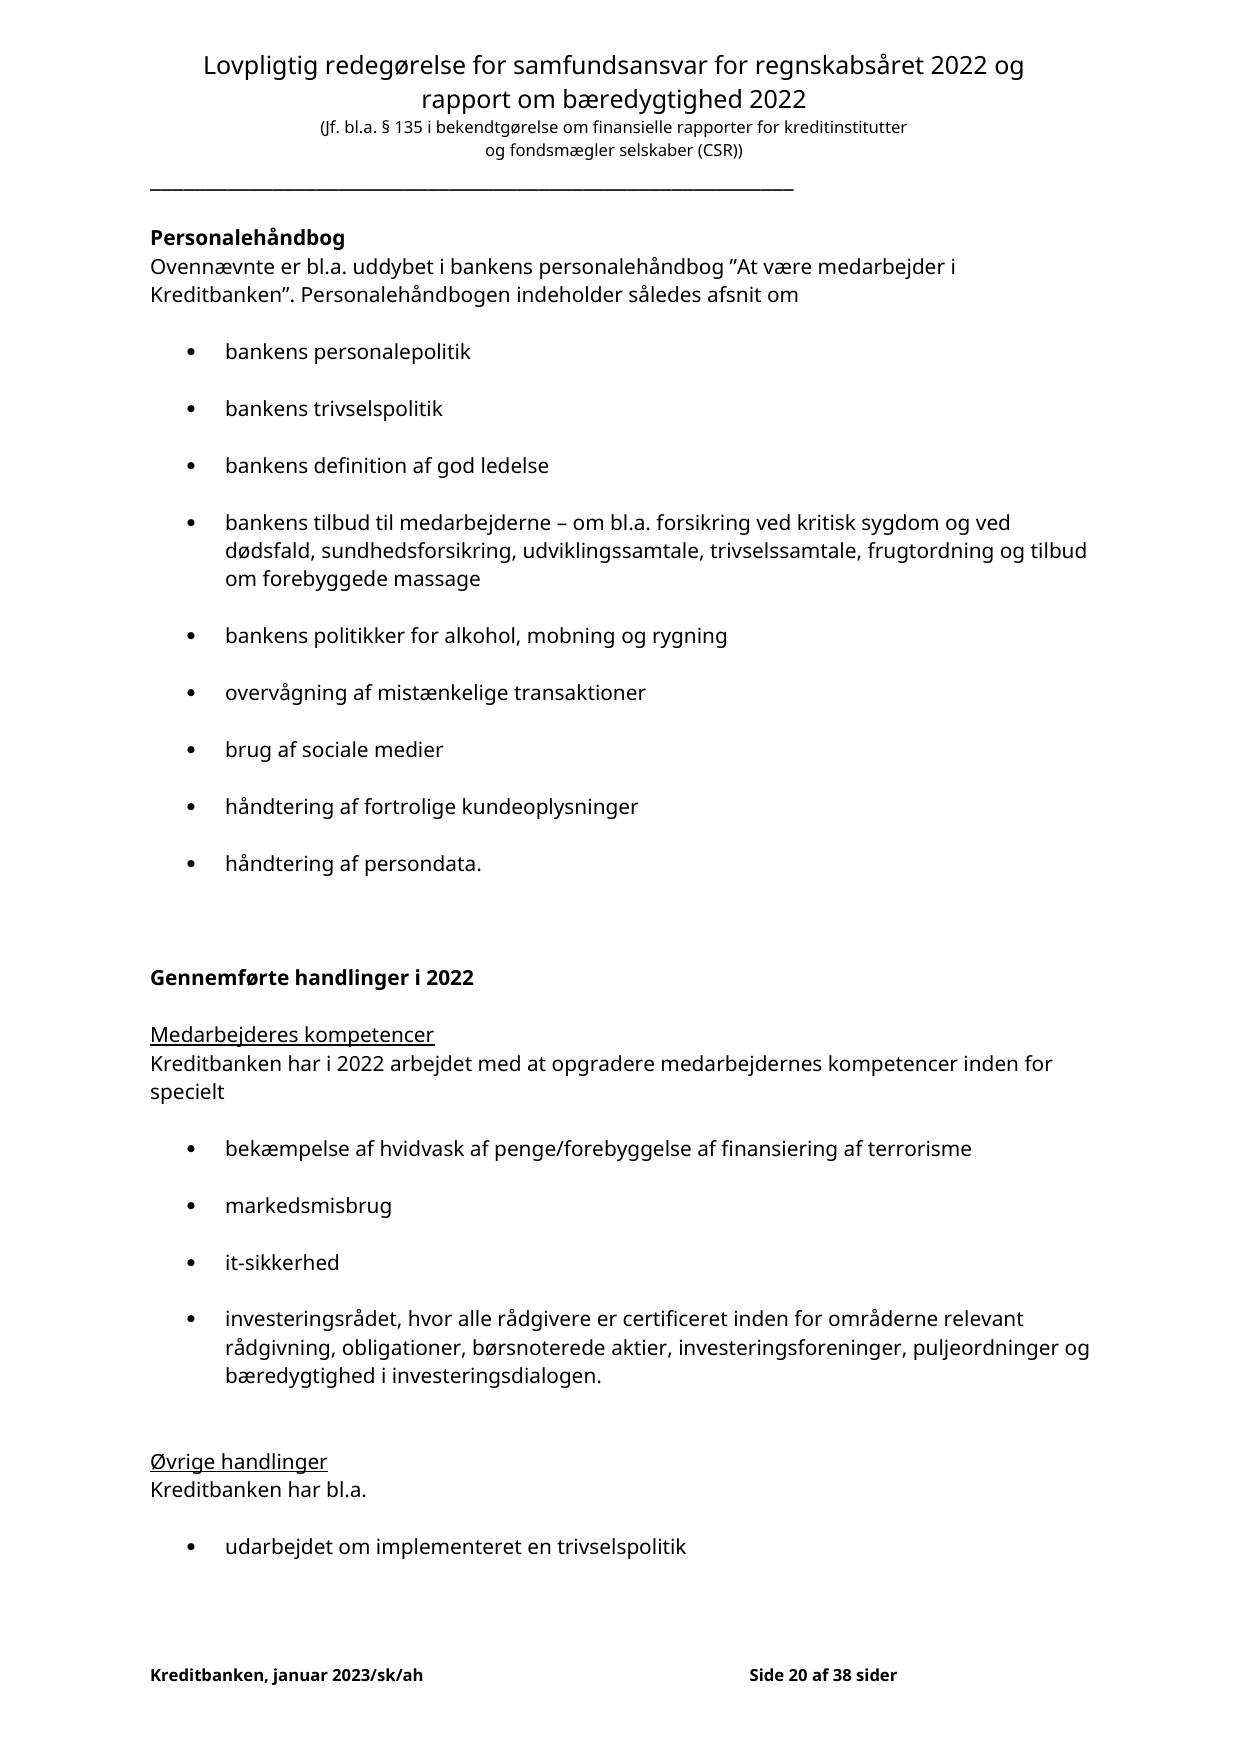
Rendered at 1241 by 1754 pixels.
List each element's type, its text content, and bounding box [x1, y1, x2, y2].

list håndtering af fortrolige kundeoplysninger [187, 792, 1075, 821]
text Kreditbanken har i 2022 arbejdet med at opgradere medarbejdernes kompetencer inden for specielt [150, 1049, 1075, 1106]
list bankens personalepolitik [187, 337, 1075, 366]
list markedsmisbrug [187, 1191, 1075, 1219]
list håndtering af persondata. [187, 849, 1075, 878]
list bankens trivselspolitik [187, 394, 1075, 422]
text Medarbejderes kompetencer [150, 1020, 1075, 1049]
list brug af sociale medier [187, 735, 1075, 764]
list it-sikkerhed [187, 1248, 1075, 1276]
text Gennemførte handlinger i 2022 [150, 963, 1075, 992]
list bankens tilbud til medarbejderne – om bl.a. forsikring ved kritisk sygdom og ved dødsfald, sundhedsforsikring, udviklingssamtale, trivselssamtale, frugtordning og tilbud om forebyggede massage [187, 508, 1095, 593]
list udarbejdet om implementeret en trivselspolitik [187, 1532, 1075, 1561]
text Ovennævnte er bl.a. uddybet i bankens personalehåndbog ”At være medarbejder i Kreditbanken”. Personalehåndbogen indeholder således afsnit om [150, 252, 1058, 309]
list bankens definition af god ledelse [187, 451, 1075, 479]
list investeringsrådet, hvor alle rådgivere er certificeret inden for områderne relevant rådgivning, obligationer, børsnoterede aktier, investeringsforeninger, puljeordninger og bæredygtighed i investeringsdialogen. [187, 1304, 1124, 1390]
list overvågning af mistænkelige transaktioner [187, 678, 1075, 707]
list bekæmpelse af hvidvask af penge/forebyggelse af finansiering af terrorisme [187, 1134, 1075, 1162]
text Kreditbanken har bl.a. [150, 1475, 1075, 1504]
text Øvrige handlinger [150, 1447, 1075, 1475]
list bankens politikker for alkohol, mobning og rygning [187, 621, 1075, 650]
text Personalehåndbog [150, 223, 1075, 252]
